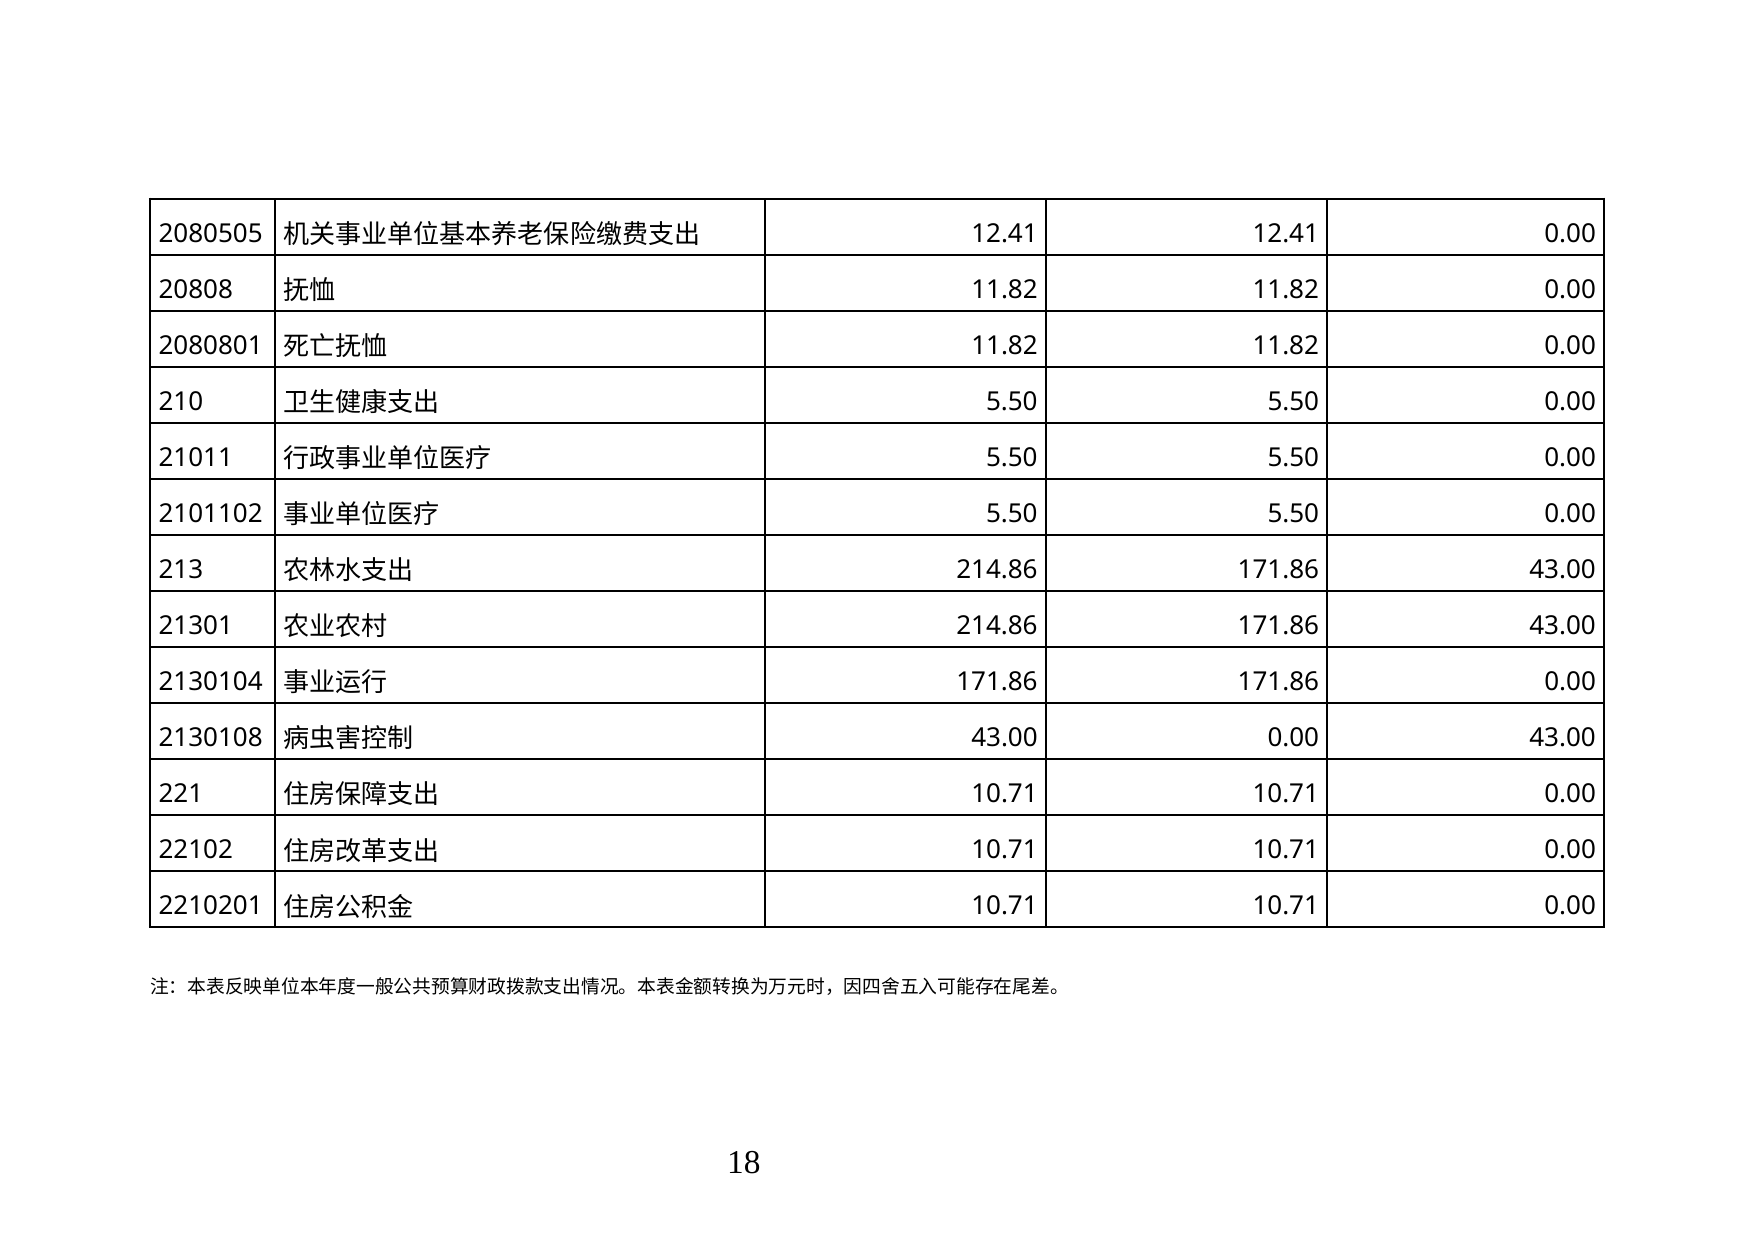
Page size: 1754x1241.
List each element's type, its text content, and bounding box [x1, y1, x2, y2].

table_cell 抚恤 [276, 256, 764, 310]
table_cell 0.00 [1328, 816, 1603, 870]
table_cell 171.86 [766, 648, 1045, 702]
table_cell 221 [151, 760, 274, 814]
table_cell 2210201 [151, 872, 274, 926]
table_cell 卫生健康支出 [276, 368, 764, 422]
table_cell 0.00 [1328, 200, 1603, 254]
table_cell 事业单位医疗 [276, 480, 764, 534]
table_cell 死亡抚恤 [276, 312, 764, 366]
table_cell 5.50 [766, 368, 1045, 422]
table_cell 5.50 [1047, 368, 1326, 422]
table_cell 10.71 [766, 760, 1045, 814]
table_cell 22102 [151, 816, 274, 870]
table_cell 住房公积金 [276, 872, 764, 926]
table_cell 43.00 [1328, 704, 1603, 758]
table_cell 11.82 [766, 256, 1045, 310]
table_cell 10.71 [766, 872, 1045, 926]
table_cell 0.00 [1328, 480, 1603, 534]
table_cell 10.71 [766, 816, 1045, 870]
table_cell 0.00 [1328, 312, 1603, 366]
table_cell 5.50 [766, 424, 1045, 478]
table_cell 214.86 [766, 536, 1045, 590]
table_cell 2130104 [151, 648, 274, 702]
table_cell 住房改革支出 [276, 816, 764, 870]
table_cell 机关事业单位基本养老保险缴费支出 [276, 200, 764, 254]
table_cell 43.00 [1328, 536, 1603, 590]
table_cell 11.82 [1047, 256, 1326, 310]
table_cell 21301 [151, 592, 274, 646]
table_cell 0.00 [1328, 256, 1603, 310]
table_cell 10.71 [1047, 872, 1326, 926]
table_cell 5.50 [1047, 424, 1326, 478]
table_cell 10.71 [1047, 760, 1326, 814]
table_cell 0.00 [1328, 368, 1603, 422]
table_cell 213 [151, 536, 274, 590]
table_cell 0.00 [1328, 648, 1603, 702]
table_cell 2101102 [151, 480, 274, 534]
table_cell 21011 [151, 424, 274, 478]
table_cell 农林水支出 [276, 536, 764, 590]
table_cell 43.00 [766, 704, 1045, 758]
table_cell 214.86 [766, 592, 1045, 646]
table_cell 病虫害控制 [276, 704, 764, 758]
table_cell 0.00 [1328, 760, 1603, 814]
table_cell 农业农村 [276, 592, 764, 646]
text 注：本表反映单位本年度一般公共预算财政拨款支出情况。本表金额转换为万元时，因四舍五入可能存在尾差。 [150, 969, 1604, 1001]
table_cell 行政事业单位医疗 [276, 424, 764, 478]
table_cell 0.00 [1047, 704, 1326, 758]
table_cell 0.00 [1328, 872, 1603, 926]
table_cell 2080801 [151, 312, 274, 366]
table_cell 5.50 [766, 480, 1045, 534]
table_cell 2080505 [151, 200, 274, 254]
table_cell 事业运行 [276, 648, 764, 702]
table_cell 12.41 [1047, 200, 1326, 254]
table_cell 43.00 [1328, 592, 1603, 646]
table_cell 171.86 [1047, 592, 1326, 646]
table_cell 11.82 [766, 312, 1045, 366]
table_cell 住房保障支出 [276, 760, 764, 814]
table_cell 11.82 [1047, 312, 1326, 366]
table_cell 12.41 [766, 200, 1045, 254]
table_cell 5.50 [1047, 480, 1326, 534]
table_cell 10.71 [1047, 816, 1326, 870]
table_cell 171.86 [1047, 648, 1326, 702]
table_cell 20808 [151, 256, 274, 310]
table_cell 210 [151, 368, 274, 422]
table_cell 171.86 [1047, 536, 1326, 590]
table_cell 2130108 [151, 704, 274, 758]
table_cell 0.00 [1328, 424, 1603, 478]
